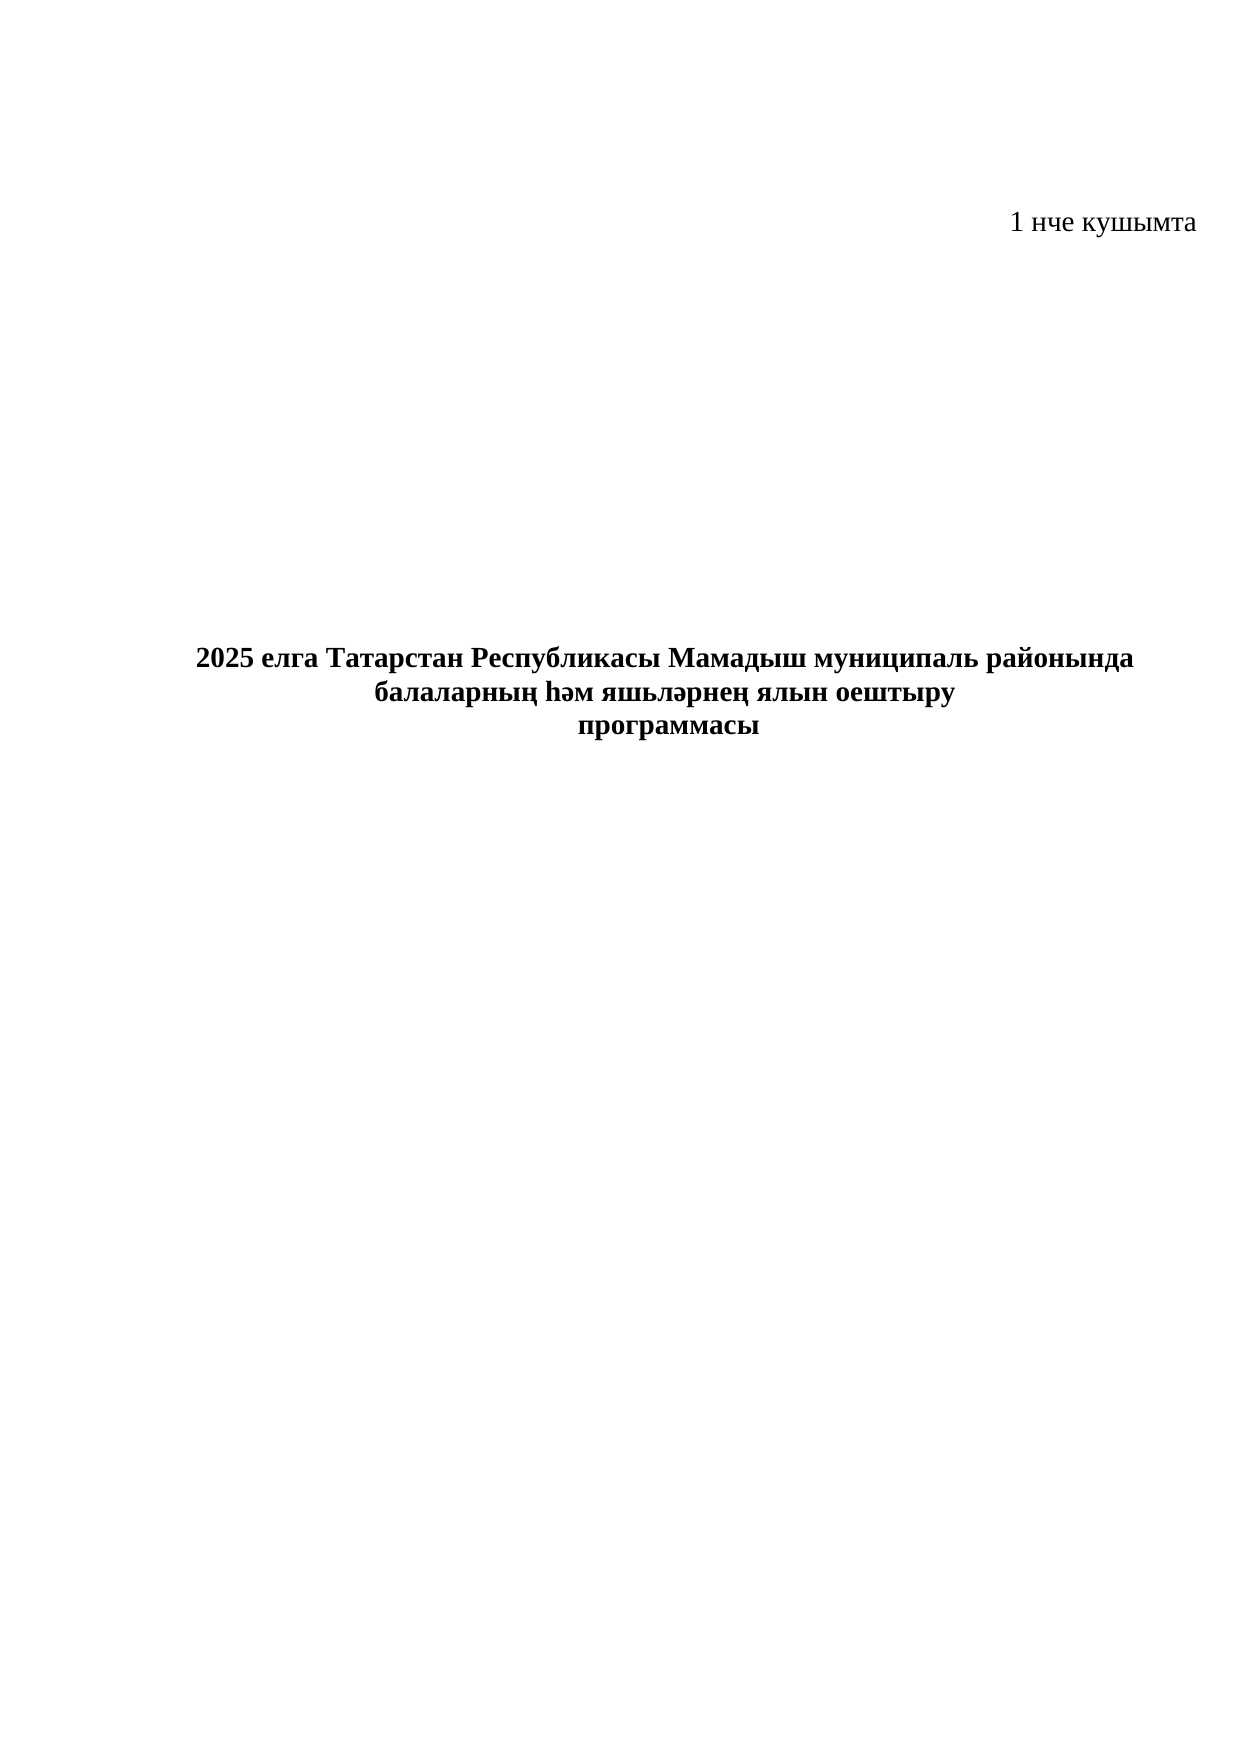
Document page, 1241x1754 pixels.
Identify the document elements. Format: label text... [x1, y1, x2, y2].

text 1 нче кушымта [133, 204, 1197, 238]
text программасы [133, 707, 1197, 741]
text 2025 елга Татарстан Республикасы Мамадыш муниципаль районында балаларның һәм яшьләрнең ялын оештыру [133, 640, 1197, 707]
